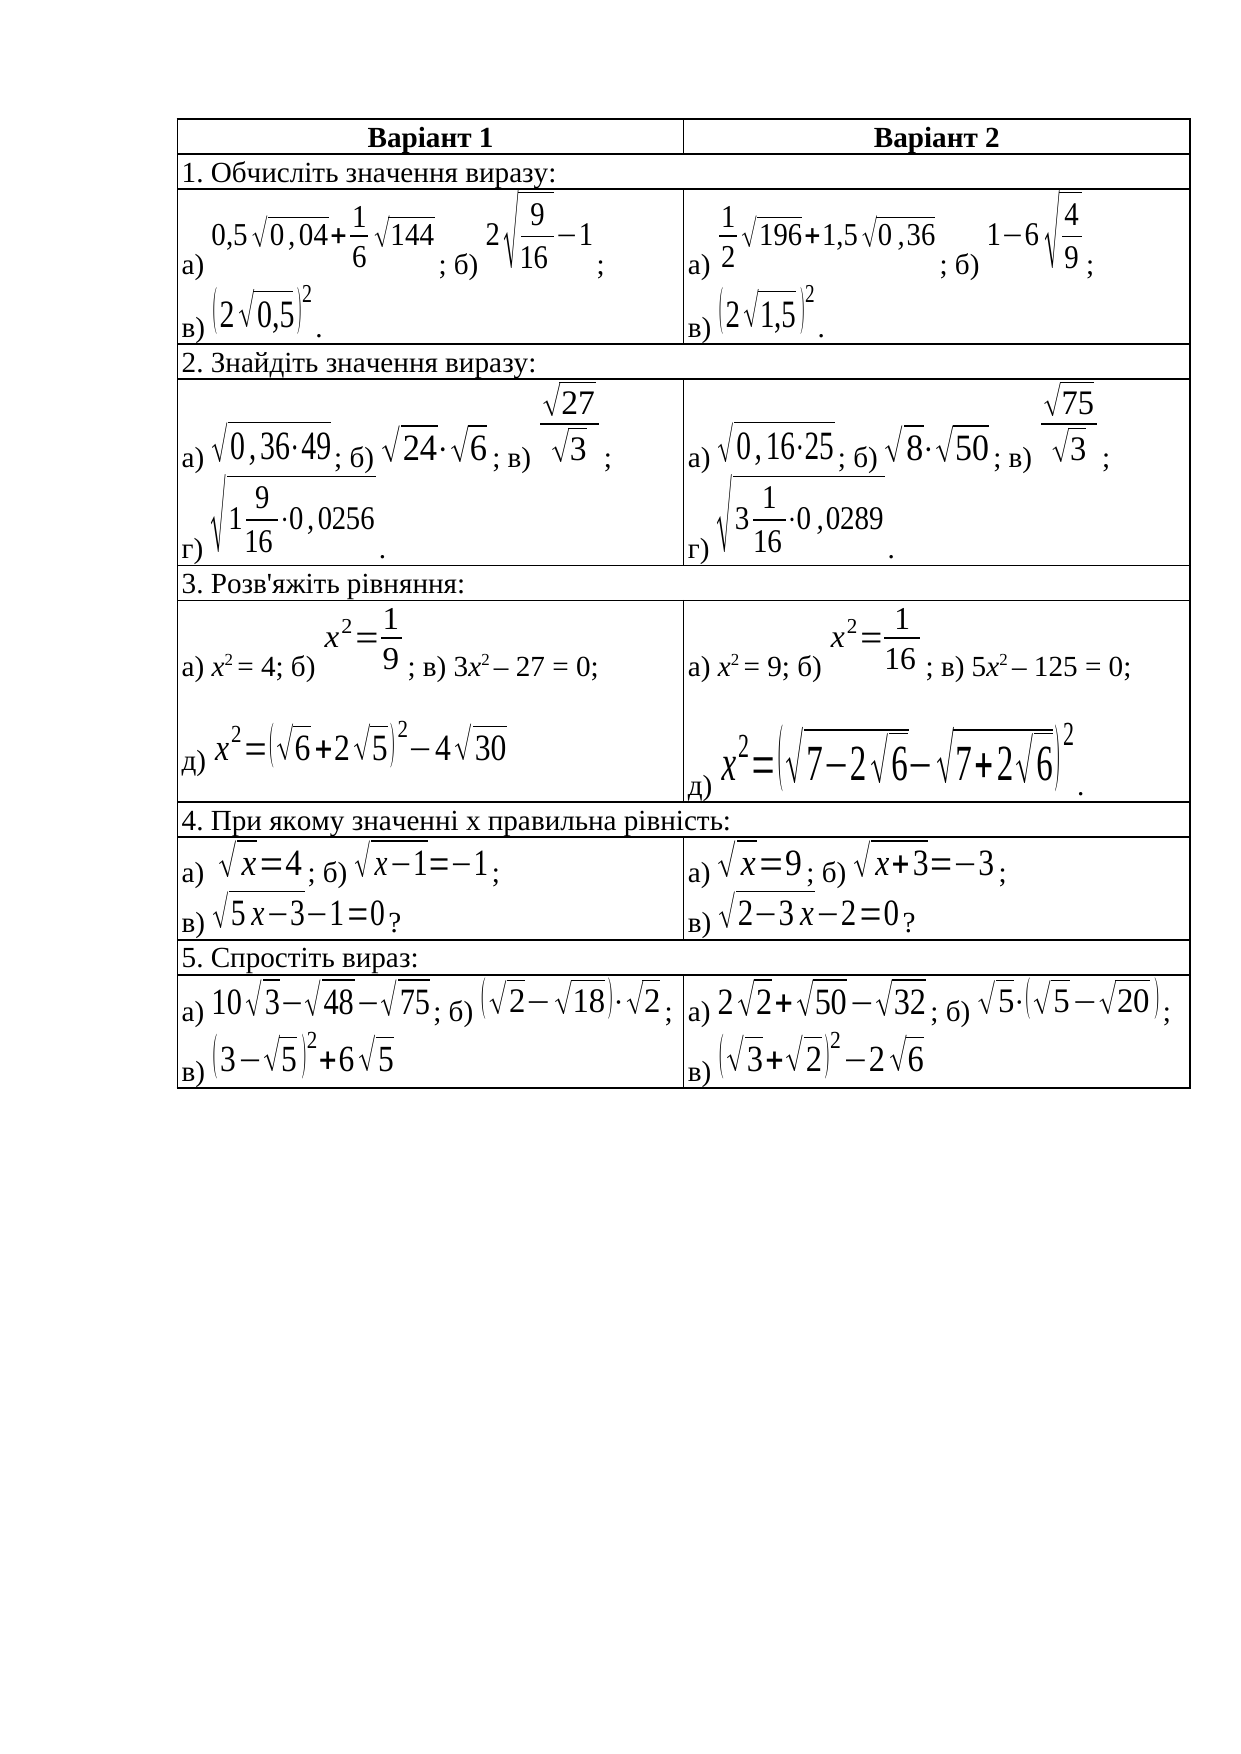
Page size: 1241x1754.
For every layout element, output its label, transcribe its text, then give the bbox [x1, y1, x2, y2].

table_cell 3. Розв'яжіть рівняння: [178, 566, 1189, 600]
table_cell 1. Обчисліть значення виразу: [178, 155, 1189, 188]
table_header Варіант 1 [178, 120, 683, 153]
table_cell 4. При якому значенні х правильна рівність: [178, 803, 1189, 836]
table_cell а) ; б) ; в) ; г) . [178, 380, 683, 564]
table_cell а) ; б) ; в) ? [684, 838, 1189, 939]
table_cell a) х2 = 9; б) ; в) 5х2 – 125 = 0; д) . [684, 601, 1189, 801]
table_cell а) ; б) ; в) [684, 976, 1189, 1087]
table_header Варіант 2 [684, 120, 1189, 153]
table_cell а) ; б) ; в) . [684, 190, 1189, 343]
table_cell а) ; б) ; в) ? [178, 838, 683, 939]
table_cell а) ; б) ; в) [178, 976, 683, 1087]
table_cell 5. Спростіть вираз: [178, 941, 1189, 974]
table_cell а) ; б) ; в) ; г) . [684, 380, 1189, 564]
table_cell а) х2 = 4; б) ; в) 3х2 – 27 = 0; д) [178, 601, 683, 801]
table_cell 2. Знайдіть значення виразу: [178, 345, 1189, 378]
table_cell а) ; б) ; в) . [178, 190, 683, 343]
